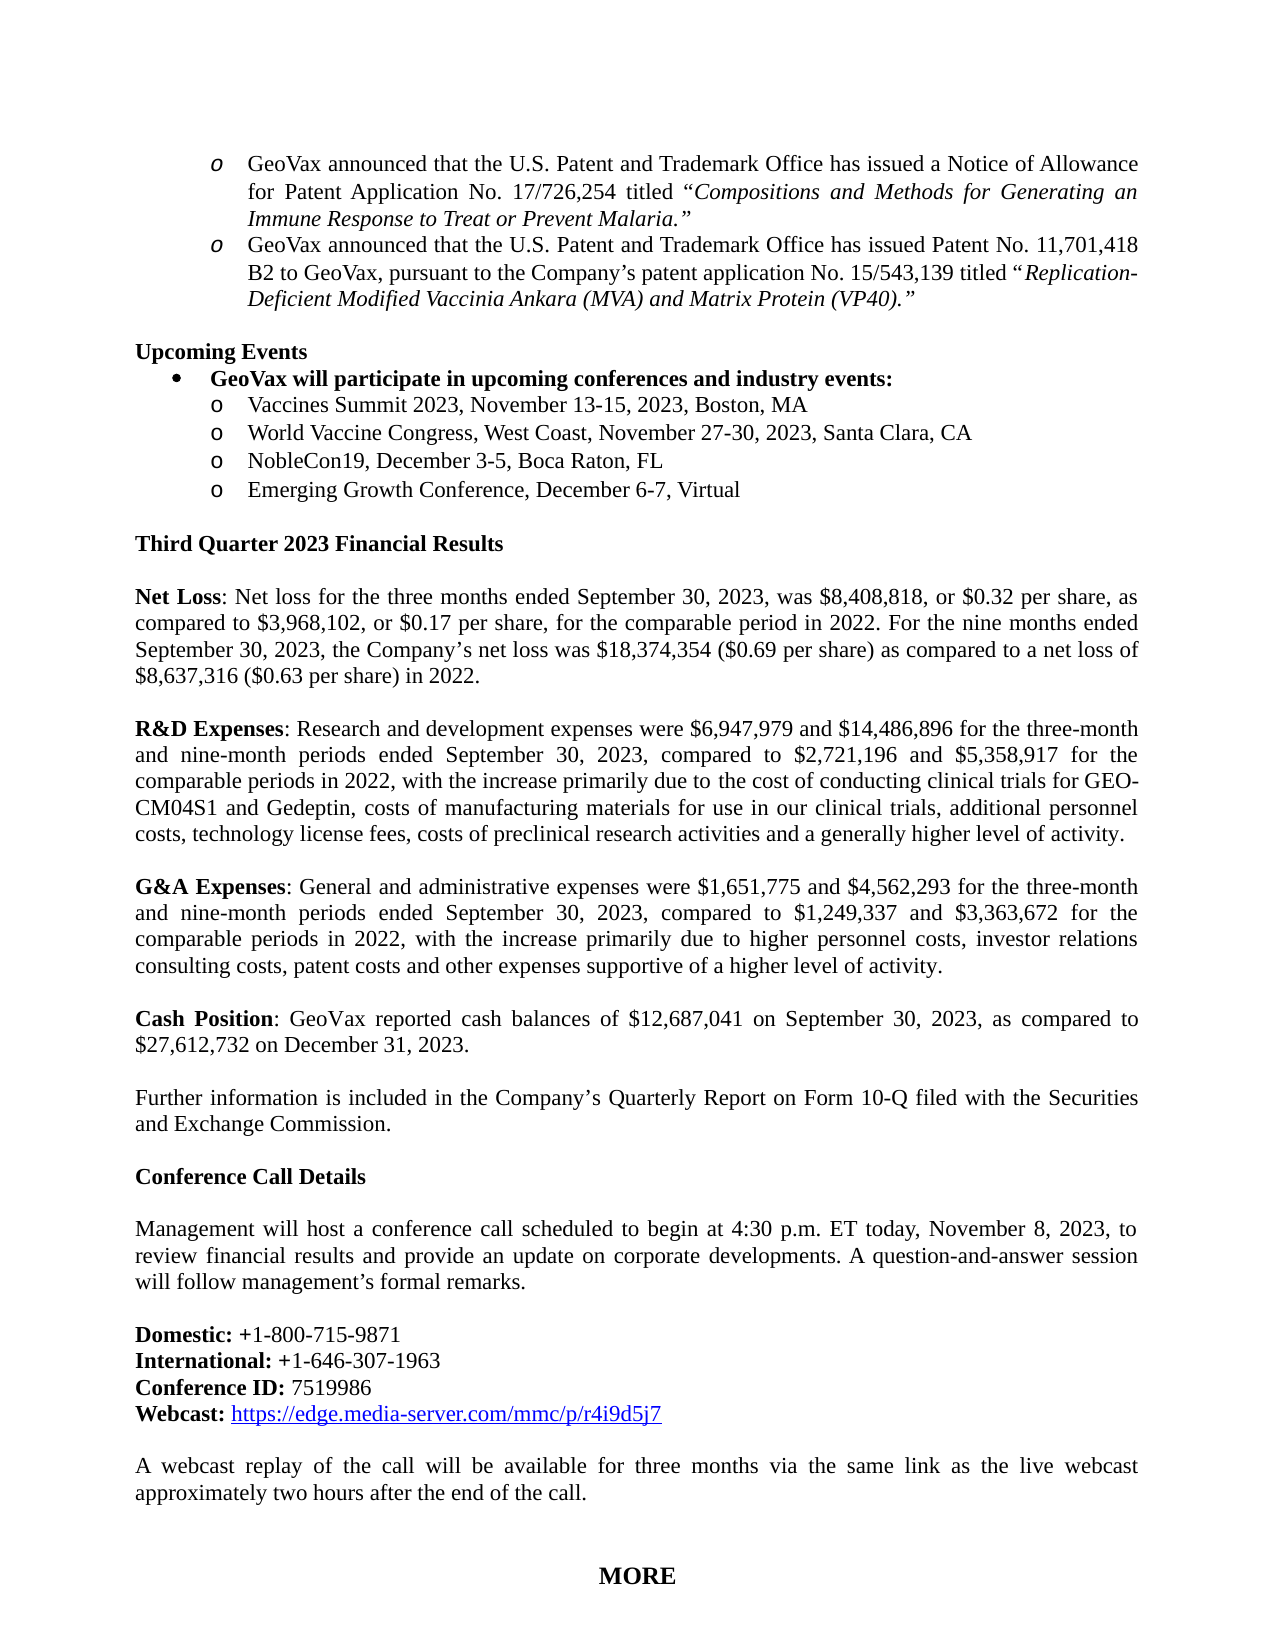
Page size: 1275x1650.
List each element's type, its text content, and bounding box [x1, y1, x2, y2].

list Emerging Growth Conference, December 6-7, Virtual [210, 476, 1140, 504]
text R&D Expenses: Research and development expenses were $6,947,979 and $14,486,896 for the three-month and nine-month periods ended September 30, 2023, compared to $2,721,196 and $5,358,917 for the comparable periods in 2022, with the increase primarily due to the cost of conducting clinical trials for GEO-CM04S1 and Gedeptin, costs of manufacturing materials for use in our clinical trials, additional personnel costs, technology license fees, costs of preclinical research activities and a generally higher level of activity. [135, 715, 1140, 846]
text International: +1-646-307-1963 [135, 1347, 1140, 1373]
list GeoVax announced that the U.S. Patent and Trademark Office has issued a Notice of Allowance for Patent Application No. 17/726,254 titled “Compositions and Methods for Generating an Immune Response to Treat or Prevent Malaria.” [210, 150, 1140, 231]
list NobleCon19, December 3-5, Boca Raton, FL [210, 447, 1140, 476]
text Cash Position: GeoVax reported cash balances of $12,687,041 on September 30, 2023, as compared to $27,612,732 on December 31, 2023. [135, 1004, 1140, 1057]
list World Vaccine Congress, West Coast, November 27-30, 2023, Santa Clara, CA [210, 419, 1140, 447]
text Conference ID: 7519986 [135, 1373, 1140, 1400]
list Vaccines Summit 2023, November 13-15, 2023, Boston, MA [210, 391, 1140, 419]
text Management will host a conference call scheduled to begin at 4:30 p.m. ET today, November 8, 2023, to review financial results and provide an update on corporate developments. A question-and-answer session will follow management’s formal remarks. [135, 1215, 1140, 1294]
text Webcast: https://edge.media-server.com/mmc/p/r4i9d5j7 [135, 1400, 1140, 1426]
text Further information is included in the Company’s Quarterly Report on Form 10-Q filed with the Securities and Exchange Commission. [135, 1084, 1140, 1136]
text Conference Call Details [135, 1163, 1140, 1189]
text Net Loss: Net loss for the three months ended September 30, 2023, was $8,408,818, or $0.32 per share, as compared to $3,968,102, or $0.17 per share, for the comparable period in 2022. For the nine months ended September 30, 2023, the Company’s net loss was $18,374,354 ($0.69 per share) as compared to a net loss of $8,637,316 ($0.63 per share) in 2022. [135, 583, 1140, 688]
text G&A Expenses: General and administrative expenses were $1,651,775 and $4,562,293 for the three-month and nine-month periods ended September 30, 2023, compared to $1,249,337 and $3,363,672 for the comparable periods in 2022, with the increase primarily due to higher personnel costs, investor relations consulting costs, patent costs and other expenses supportive of a higher level of activity. [135, 873, 1140, 978]
text Third Quarter 2023 Financial Results [135, 530, 1140, 557]
text Upcoming Events [135, 338, 1140, 364]
list GeoVax will participate in upcoming conferences and industry events: [172, 364, 1140, 391]
text Domestic: +1-800-715-9871 [135, 1321, 1140, 1347]
list GeoVax announced that the U.S. Patent and Trademark Office has issued Patent No. 11,701,418 B2 to GeoVax, pursuant to the Company’s patent application No. 15/543,139 titled “Replication-Deficient Modified Vaccinia Ankara (MVA) and Matrix Protein (VP40).” [210, 231, 1140, 312]
text A webcast replay of the call will be available for three months via the same link as the live webcast approximately two hours after the end of the call. [135, 1453, 1140, 1505]
